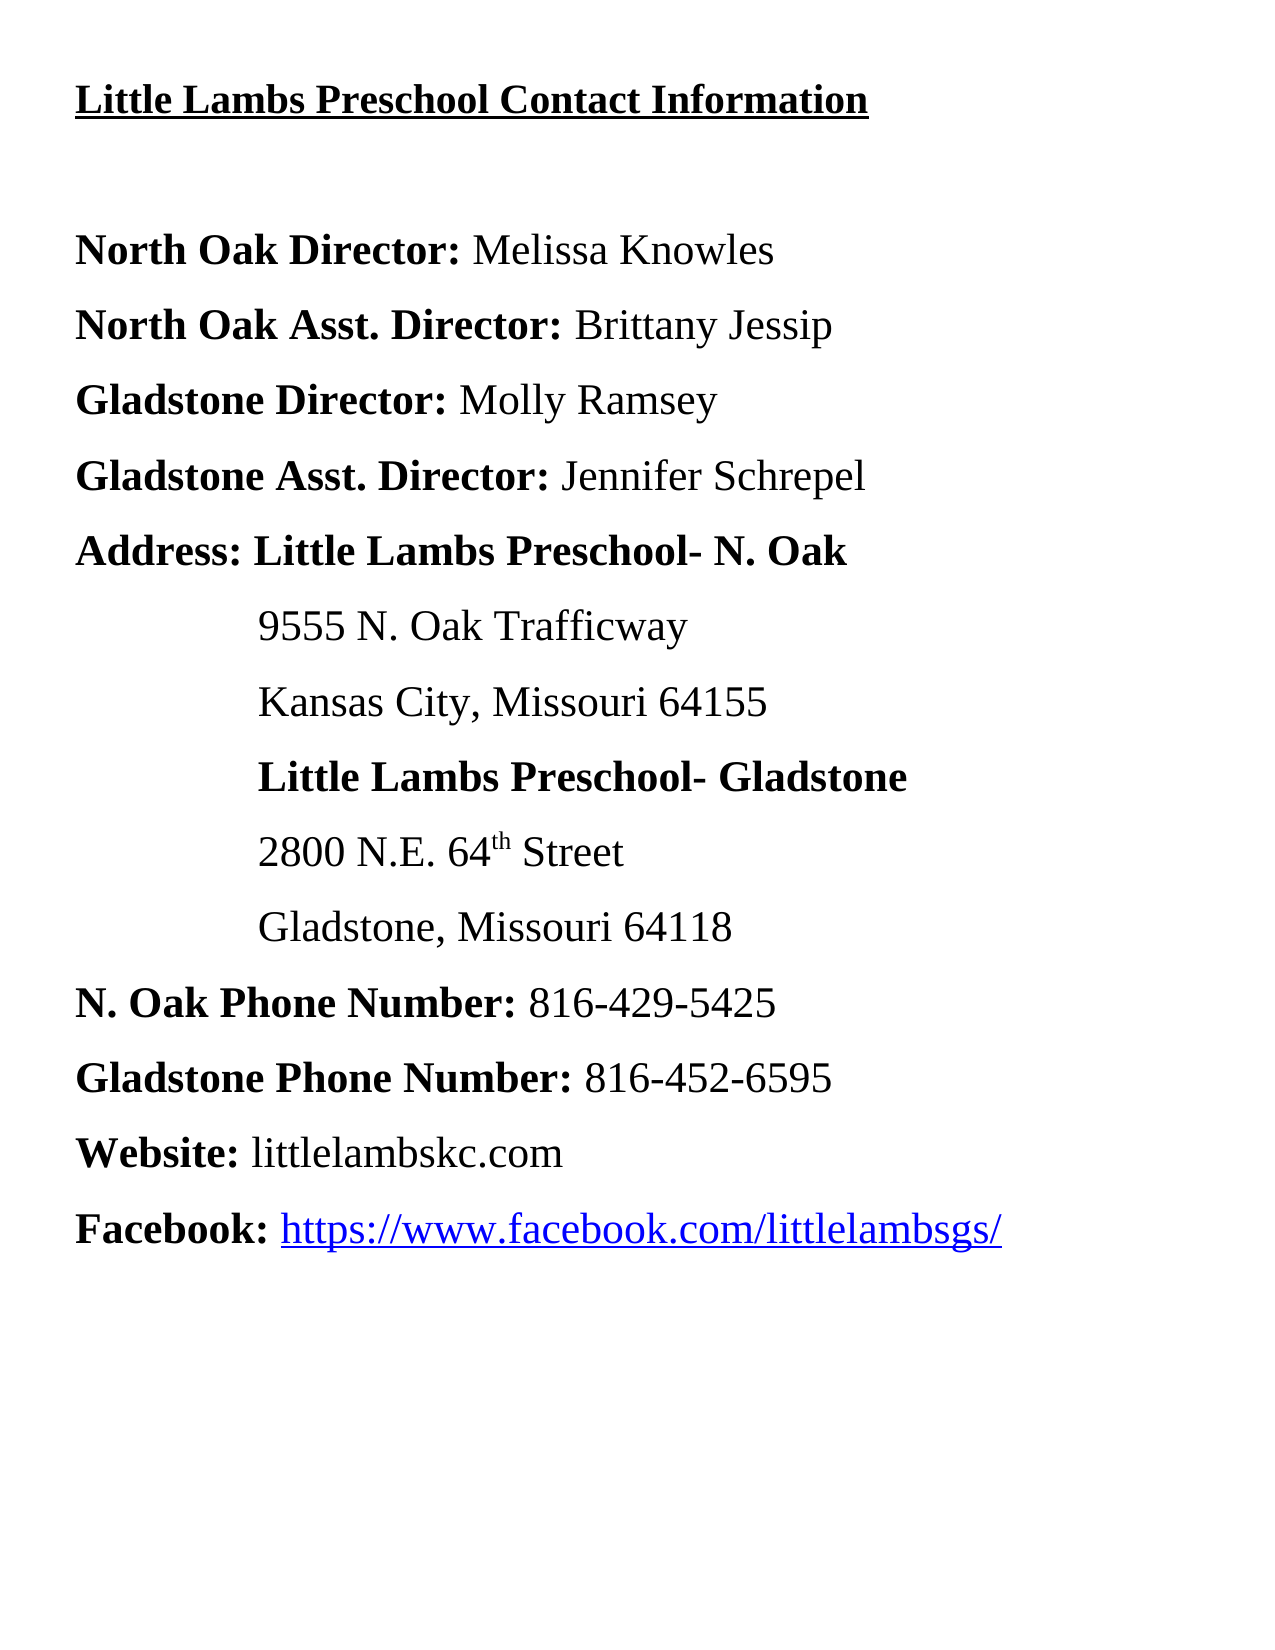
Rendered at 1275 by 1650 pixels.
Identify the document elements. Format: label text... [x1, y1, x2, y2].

text North Oak Director: Melissa Knowles [75, 223, 1200, 273]
text 9555 N. Oak Trafficway [225, 600, 1200, 650]
text Kansas City, Missouri 64155 [225, 675, 1200, 725]
text North Oak Asst. Director: Brittany Jessip [75, 298, 1200, 349]
text Little Lambs Preschool- Gladstone [225, 750, 1200, 801]
text Little Lambs Preschool Contact Information [75, 75, 1200, 123]
text Gladstone Director: Molly Ramsey [75, 374, 1200, 424]
text Website: littlelambskc.com [75, 1127, 1200, 1177]
text Gladstone Asst. Director: Jennifer Schrepel [75, 449, 1200, 499]
text Gladstone Phone Number: 816-452-6595 [75, 1052, 1200, 1102]
text Address: Little Lambs Preschool- N. Oak [75, 524, 1200, 575]
text N. Oak Phone Number: 816-429-5425 [75, 976, 1200, 1027]
text Gladstone, Missouri 64118 [225, 901, 1200, 951]
text 2800 N.E. 64th Street [225, 826, 1200, 876]
text Facebook: https://www.facebook.com/littlelambsgs/ [75, 1202, 1200, 1253]
